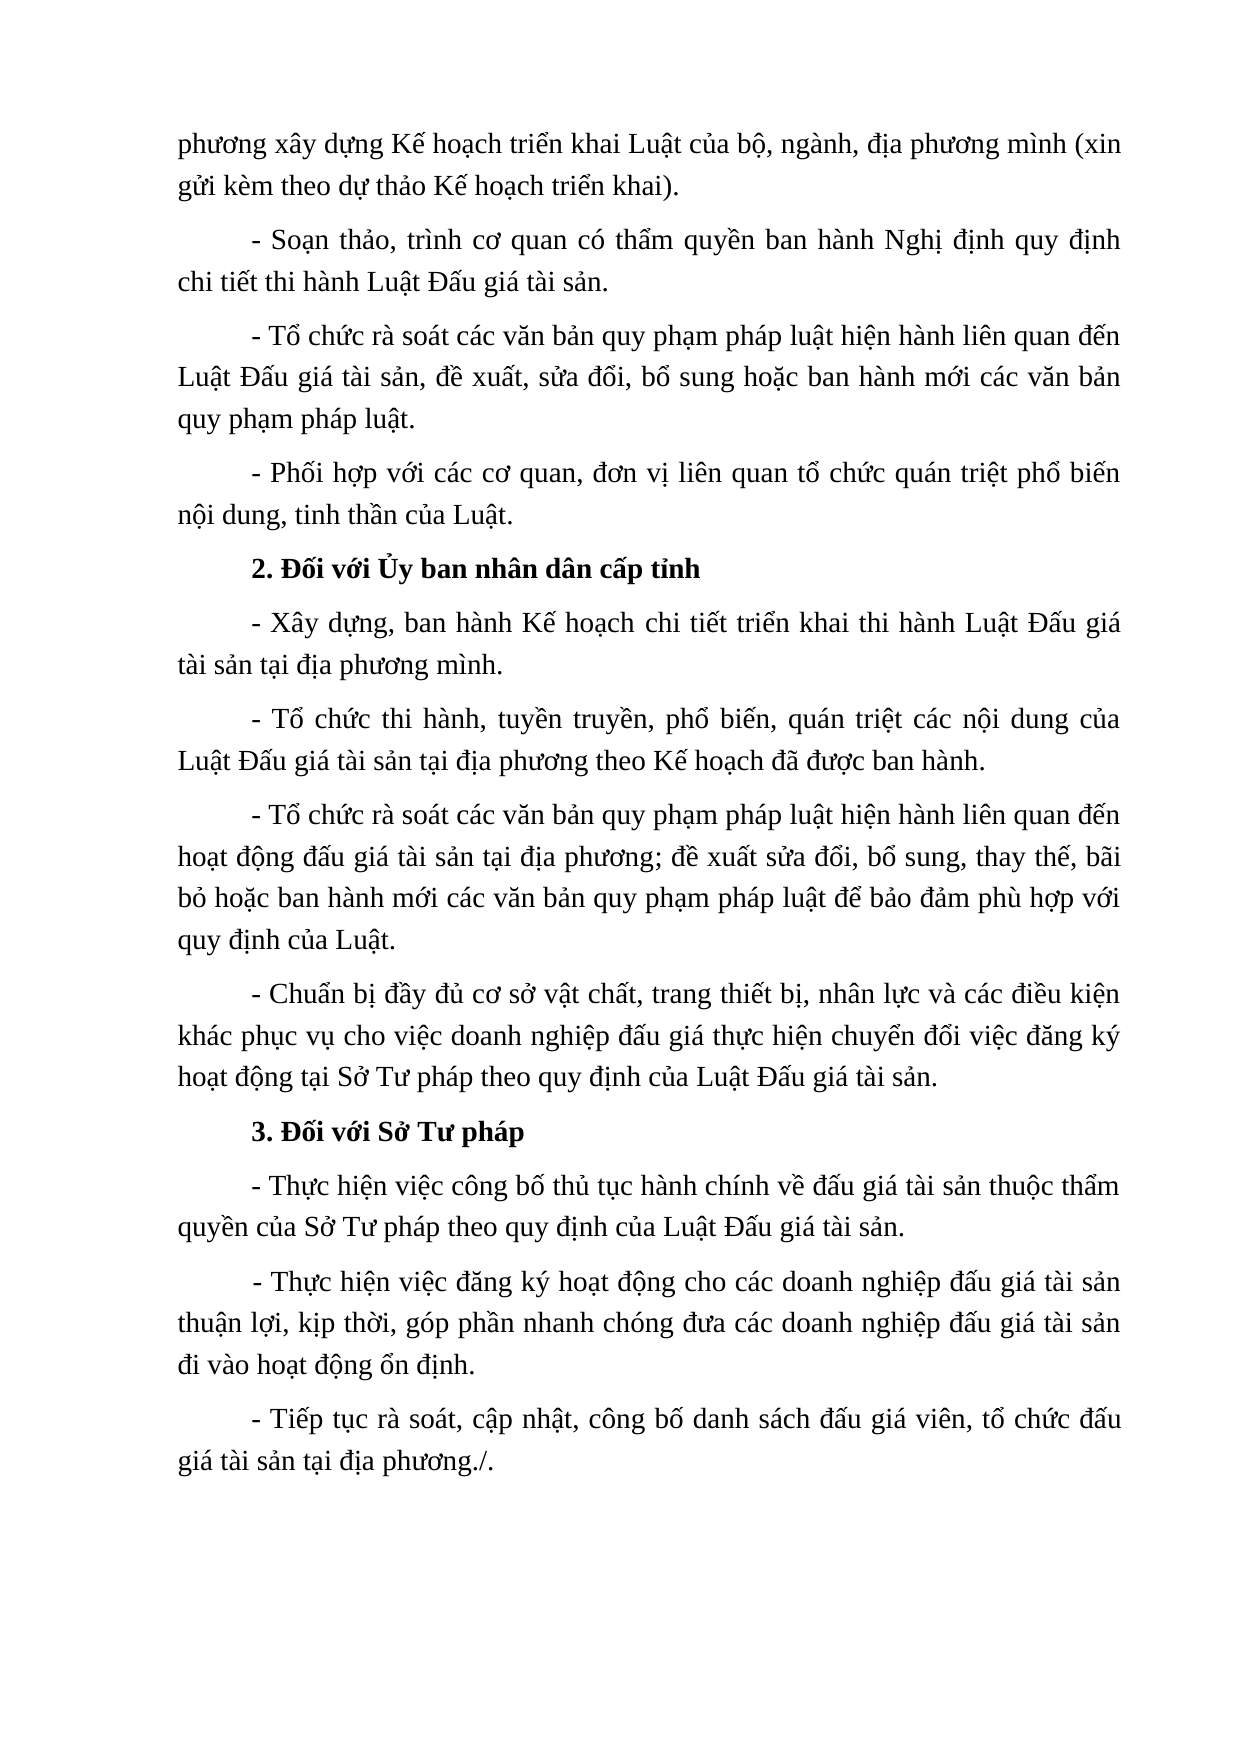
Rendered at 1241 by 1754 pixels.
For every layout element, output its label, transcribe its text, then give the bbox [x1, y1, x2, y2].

text - Thực hiện việc công bố thủ tục hành chính về đấu giá tài sản thuộc thẩm quyền của Sở Tư pháp theo quy định của Luật Đấu giá tài sản. [177, 1160, 1122, 1243]
text 2. Đối với Ủy ban nhân dân cấp tỉnh [177, 543, 1122, 585]
text - Tổ chức rà soát các văn bản quy phạm pháp luật hiện hành liên quan đến hoạt động đấu giá tài sản tại địa phương; đề xuất sửa đổi, bổ sung, thay thế, bãi bỏ hoặc ban hành mới các văn bản quy phạm pháp luật để bảo đảm phù hợp với quy định của Luật. [177, 789, 1122, 956]
text - Tổ chức rà soát các văn bản quy phạm pháp luật hiện hành liên quan đến Luật Đấu giá tài sản, đề xuất, sửa đổi, bổ sung hoặc ban hành mới các văn bản quy phạm pháp luật. [177, 310, 1122, 435]
text - Soạn thảo, trình cơ quan có thẩm quyền ban hành Nghị định quy định chi tiết thi hành Luật Đấu giá tài sản. [177, 214, 1122, 297]
text - Thực hiện việc đăng ký hoạt động cho các doanh nghiệp đấu giá tài sản thuận lợi, kịp thời, góp phần nhanh chóng đưa các doanh nghiệp đấu giá tài sản đi vào hoạt động ổn định. [177, 1256, 1122, 1381]
text - Xây dựng, ban hành Kế hoạch chi tiết triển khai thi hành Luật Đấu giá tài sản tại địa phương mình. [177, 597, 1122, 681]
text 3. Đối với Sở Tư pháp [177, 1106, 1122, 1147]
text - Chuẩn bị đầy đủ cơ sở vật chất, trang thiết bị, nhân lực và các điều kiện khác phục vụ cho việc doanh nghiệp đấu giá thực hiện chuyển đổi việc đăng ký hoạt động tại Sở Tư pháp theo quy định của Luật Đấu giá tài sản. [177, 968, 1122, 1093]
text - Phối hợp với các cơ quan, đơn vị liên quan tổ chức quán triệt phổ biến nội dung, tinh thần của Luật. [177, 447, 1122, 531]
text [177, 118, 1122, 201]
text - Tổ chức thi hành, tuyền truyền, phổ biến, quán triệt các nội dung của Luật Đấu giá tài sản tại địa phương theo Kế hoạch đã được ban hành. [177, 693, 1122, 776]
text - Tiếp tục rà soát, cập nhật, công bố danh sách đấu giá viên, tổ chức đấu giá tài sản tại địa phương./. [177, 1393, 1122, 1476]
